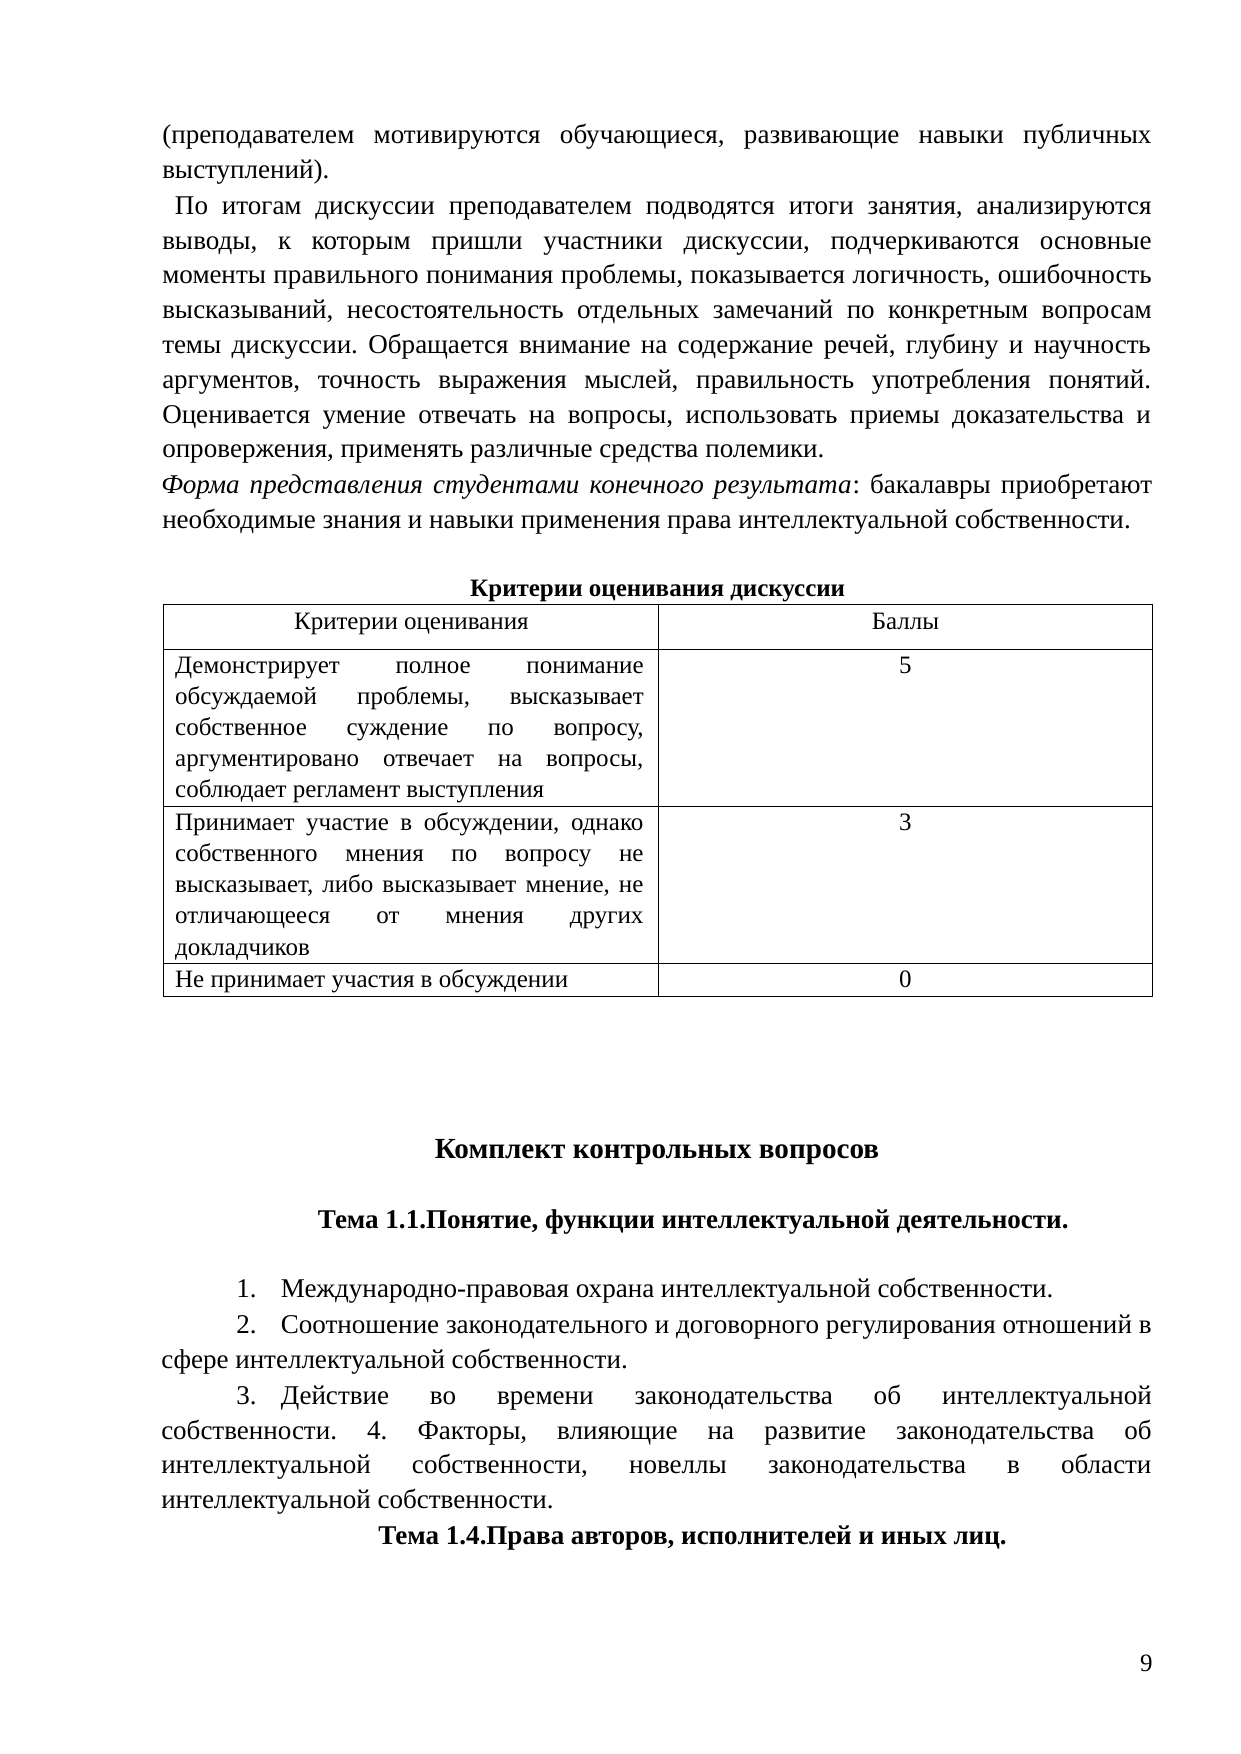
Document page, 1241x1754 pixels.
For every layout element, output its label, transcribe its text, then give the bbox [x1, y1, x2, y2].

table_cell 0 [659, 964, 1152, 996]
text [161, 118, 1152, 184]
list Соотношение законодательного и договорного регулирования отношений в сфере интеллектуальной собственности. [161, 1308, 1152, 1374]
text Критерии оценивания дискуссии [236, 573, 1079, 602]
table_cell 3 [659, 807, 1152, 963]
table_header Критерии оценивания [164, 605, 658, 648]
list Действие во времени законодательства об интеллектуальной собственности. 4. Факторы, влияющие на развитие законодательства об интеллектуальной собственности, новеллы законодательства в области интеллектуальной собственности. [161, 1379, 1152, 1514]
table_cell 5 [659, 650, 1152, 806]
text Тема 1.4.Права авторов, исполнителей и иных лиц. [378, 1519, 1153, 1551]
text Тема 1.1.Понятие, функции интеллектуальной деятельности. [318, 1203, 1153, 1234]
table_cell Не принимает участия в обсуждении [164, 964, 658, 996]
text Комплект контрольных вопросов [235, 1131, 1078, 1164]
text Форма представления студентами конечного результата: бакалавры приобретают необходимые знания и навыки применения права интеллектуальной собственности. [161, 468, 1152, 534]
list Международно-правовая охрана интеллектуальной собственности. [161, 1272, 1152, 1303]
table_header Баллы [659, 605, 1152, 648]
table_cell Демонстрирует полное понимание обсуждаемой проблемы, высказывает собственное суждение по вопросу, аргументировано отвечает на вопросы, соблюдает регламент выступления [164, 650, 658, 806]
text По итогам дискуссии преподавателем подводятся итоги занятия, анализируются выводы, к которым пришли участники дискуссии, подчеркиваются основные моменты правильного понимания проблемы, показывается логичность, ошибочность высказываний, несостоятельность отдельных замечаний по конкретным вопросам темы дискуссии. Обращается внимание на содержание речей, глубину и научность аргументов, точность выражения мыслей, правильность употребления понятий. Оценивается умение отвечать на вопросы, использовать приемы доказательства и опровержения, применять различные средства полемики. [161, 189, 1152, 464]
table_cell Принимает участие в обсуждении, однако собственного мнения по вопросу не высказывает, либо высказывает мнение, не отличающееся от мнения других докладчиков [164, 807, 658, 963]
